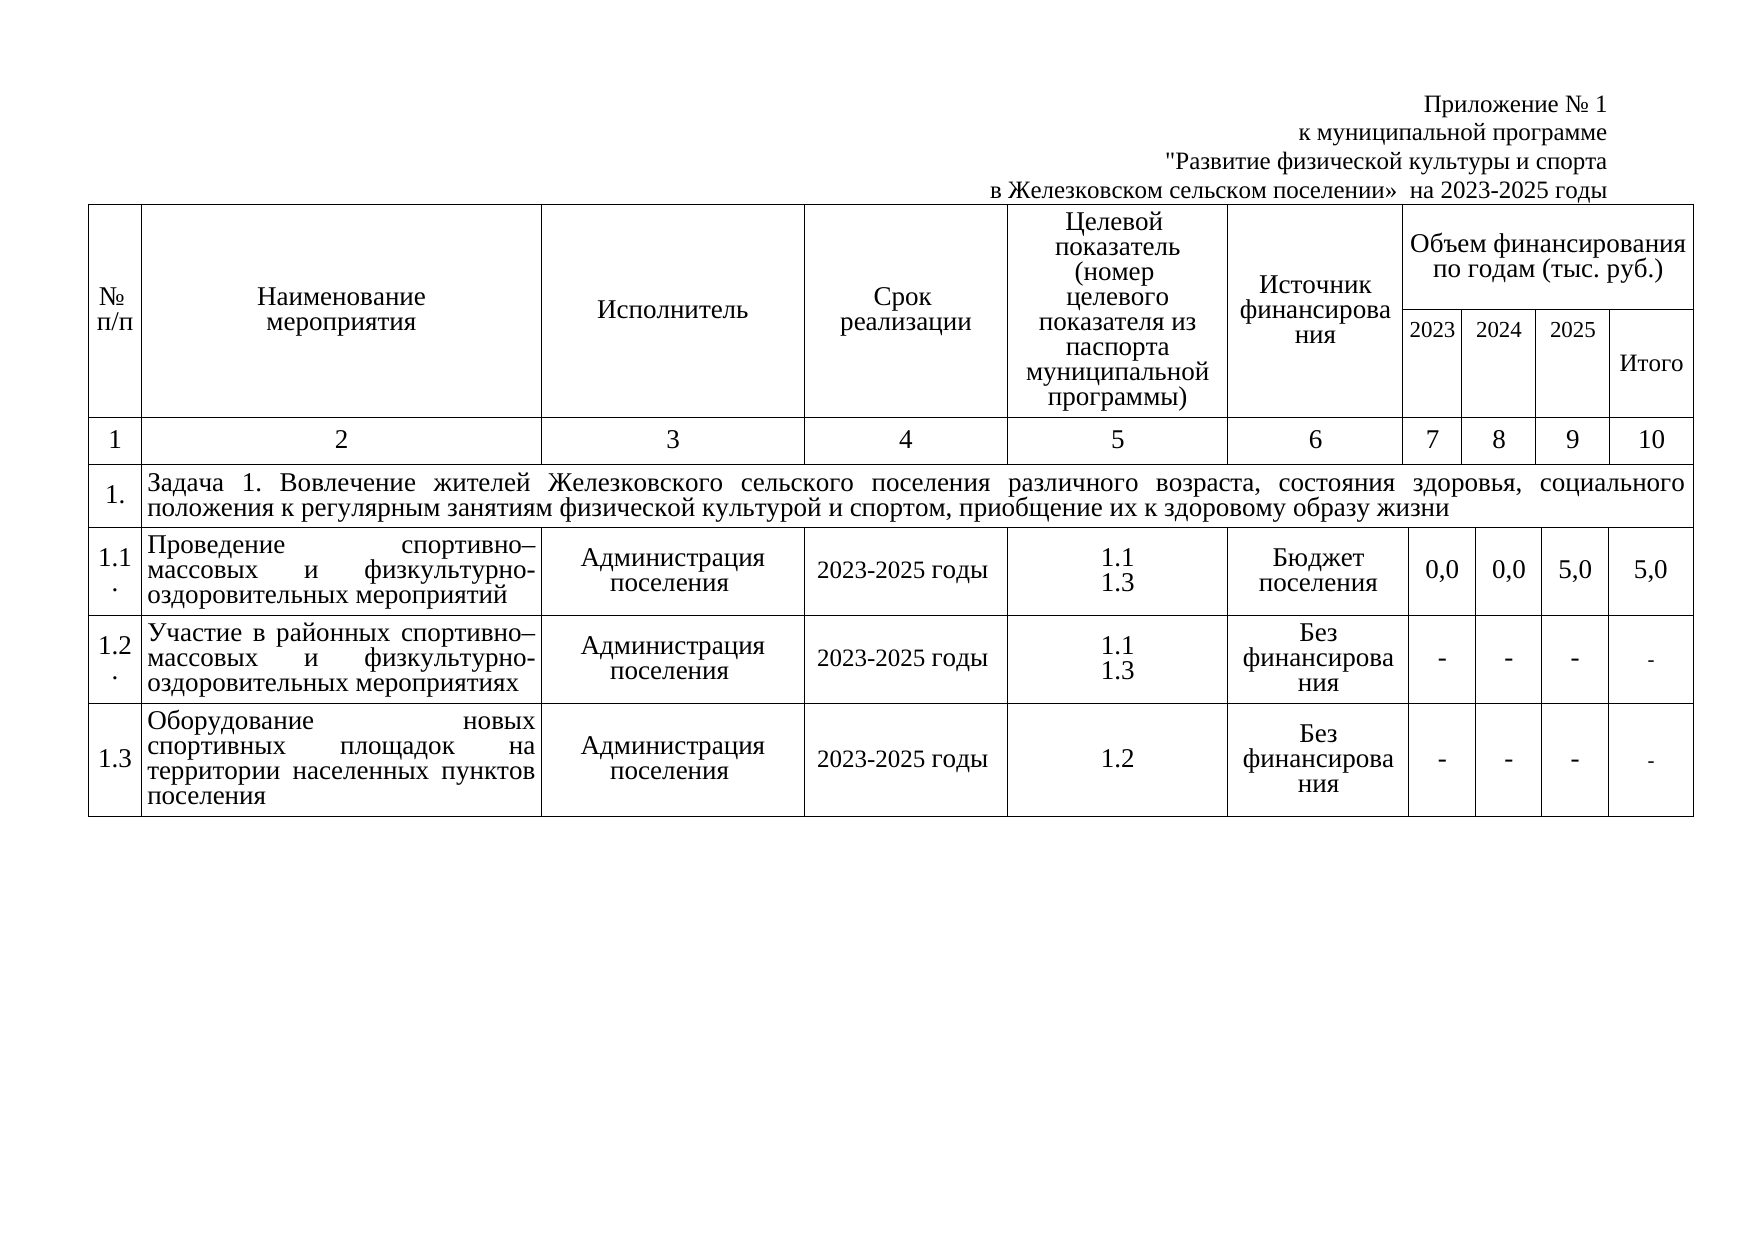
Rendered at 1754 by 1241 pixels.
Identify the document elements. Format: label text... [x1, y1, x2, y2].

table_cell - [1609, 616, 1693, 703]
table_cell Участие в районных спортивно–массовых и физкультурно-оздоровительных мероприятиях [142, 616, 541, 703]
table_cell 1.2 [1008, 704, 1227, 816]
table_cell 2024 [1462, 310, 1535, 417]
table_cell 1.3 [89, 704, 141, 816]
table_header Источник финансирова ния [1228, 205, 1402, 417]
table_header Исполнитель [542, 205, 804, 417]
table_cell 2023-2025 годы [805, 704, 1007, 816]
table_cell Администрация поселения [542, 704, 804, 816]
table_cell 8 [1462, 418, 1535, 464]
table_cell 0,0 [1476, 528, 1541, 615]
table_cell 1.1 1.3 [1008, 528, 1227, 615]
table_cell Администрация поселения [542, 616, 804, 703]
table_cell Без финансирова ния [1228, 704, 1408, 816]
table_header Срок реализации [805, 205, 1007, 417]
table_cell 1. [89, 465, 141, 527]
text к муниципальной программе [89, 117, 1607, 146]
table_cell 5,0 [1609, 528, 1693, 615]
table_cell 3 [542, 418, 804, 464]
table_cell 1.1. [89, 528, 141, 615]
table_cell - [1542, 704, 1608, 816]
table_cell 0,0 [1409, 528, 1475, 615]
table_cell - [1476, 704, 1541, 816]
table_header Целевой показатель (номер целевого показателя из паспорта муниципальной программы) [1008, 205, 1227, 417]
table_cell - [1476, 616, 1541, 703]
table_cell - [1542, 616, 1608, 703]
text в Железковском сельском поселении» на 2023-2025 годы [89, 175, 1607, 204]
table_cell 2023-2025 годы [805, 528, 1007, 615]
table_cell Задача 1. Вовлечение жителей Железковского сельского поселения различного возраста, состояния здоровья, социального положения к регулярным занятиям физической культурой и спортом, приобщение их к здоровому образу жизни [142, 465, 1693, 527]
text Приложение № 1 [89, 89, 1607, 117]
table_cell - [1409, 616, 1475, 703]
table_header Наименование мероприятия [142, 205, 541, 417]
table_cell 7 [1403, 418, 1461, 464]
table_cell 2 [142, 418, 541, 464]
table_cell Проведение спортивно–массовых и физкультурно-оздоровительных мероприятий [142, 528, 541, 615]
table_cell Итого [1610, 310, 1693, 417]
table_cell 6 [1228, 418, 1402, 464]
table_cell 1.1 1.3 [1008, 616, 1227, 703]
table_header Объем финансирования по годам (тыс. руб.) [1403, 205, 1693, 309]
table_cell 2023 [1403, 310, 1461, 417]
table_cell 2023-2025 годы [805, 616, 1007, 703]
table_cell 1 [89, 418, 141, 464]
table_cell 9 [1536, 418, 1609, 464]
table_cell - [1609, 704, 1693, 816]
table_cell Без финансирова ния [1228, 616, 1408, 703]
table_cell Администрация поселения [542, 528, 804, 615]
table_cell 1.2. [89, 616, 141, 703]
table_cell 5,0 [1542, 528, 1608, 615]
table_cell Бюджет поселения [1228, 528, 1408, 615]
table_cell 2025 [1536, 310, 1609, 417]
table_cell 4 [805, 418, 1007, 464]
table_cell - [1409, 704, 1475, 816]
table_cell 5 [1008, 418, 1227, 464]
table_cell 10 [1610, 418, 1693, 464]
text "Развитие физической культуры и спорта [89, 146, 1607, 175]
table_cell Оборудование новых спортивных площадок на территории населенных пунктов поселения [142, 704, 541, 816]
table_header № п/п [89, 205, 141, 417]
